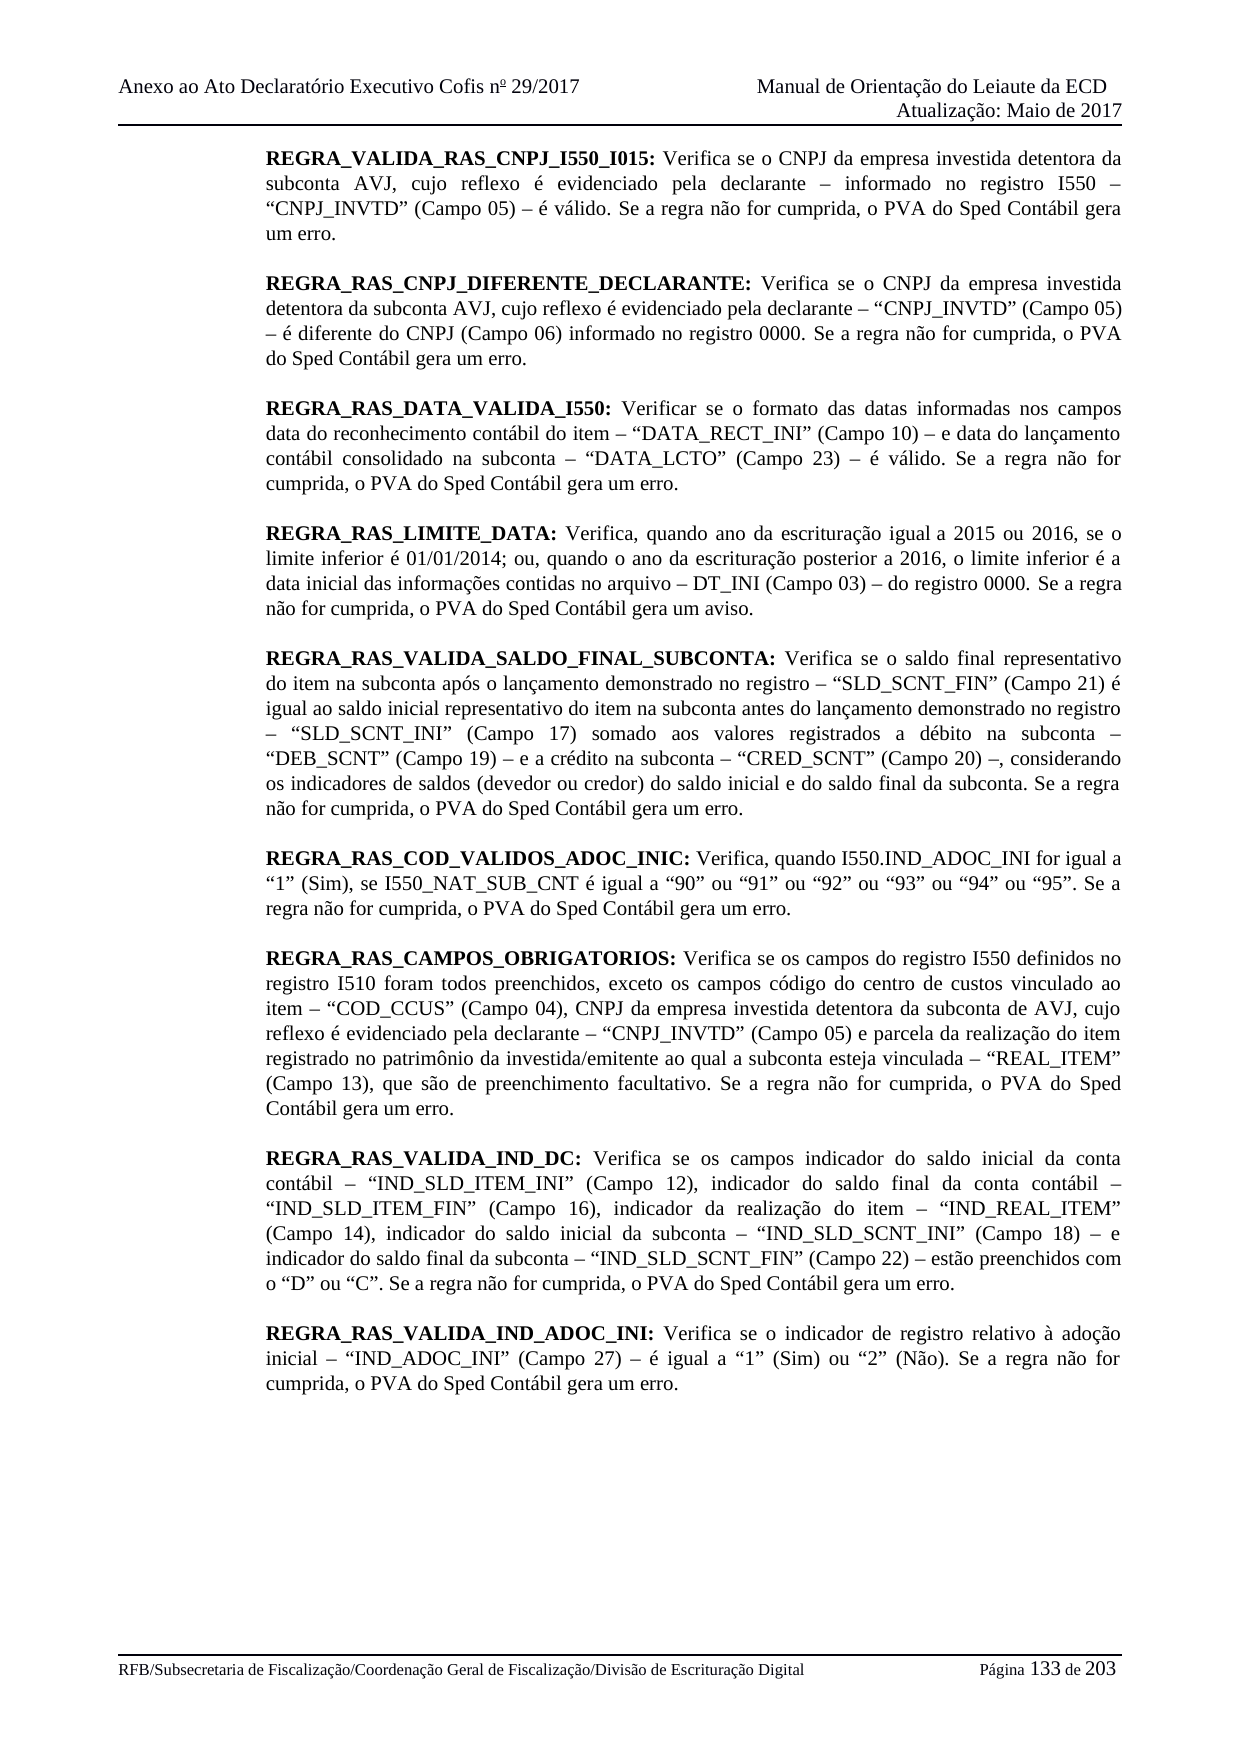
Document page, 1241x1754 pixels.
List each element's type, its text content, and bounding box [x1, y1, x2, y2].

text REGRA_RAS_CAMPOS_OBRIGATORIOS: Verifica se os campos do registro I550 definidos no registro I510 foram todos preenchidos, exceto os campos código do centro de custos vinculado ao item – “COD_CCUS” (Campo 04), CNPJ da empresa investida detentora da subconta de AVJ, cujo reflexo é evidenciado pela declarante – “CNPJ_INVTD” (Campo 05) e parcela da realização do item registrado no patrimônio da investida/emitente ao qual a subconta esteja vinculada – “REAL_ITEM” (Campo 13), que são de preenchimento facultativo. Se a regra não for cumprida, o PVA do Sped Contábil gera um erro. [266, 945, 1122, 1120]
text REGRA_RAS_CNPJ_DIFERENTE_DECLARANTE: Verifica se o CNPJ da empresa investida detentora da subconta AVJ, cujo reflexo é evidenciado pela declarante – “CNPJ_INVTD” (Campo 05) – é diferente do CNPJ (Campo 06) informado no registro 0000. Se a regra não for cumprida, o PVA do Sped Contábil gera um erro. [266, 270, 1122, 370]
text REGRA_RAS_VALIDA_IND_ADOC_INI: Verifica se o indicador de registro relativo à adoção inicial – “IND_ADOC_INI” (Campo 27) – é igual a “1” (Sim) ou “2” (Não). Se a regra não for cumprida, o PVA do Sped Contábil gera um erro. [266, 1320, 1122, 1395]
text REGRA_RAS_VALIDA_SALDO_FINAL_SUBCONTA: Verifica se o saldo final representativo do item na subconta após o lançamento demonstrado no registro – “SLD_SCNT_FIN” (Campo 21) é igual ao saldo inicial representativo do item na subconta antes do lançamento demonstrado no registro – “SLD_SCNT_INI” (Campo 17) somado aos valores registrados a débito na subconta – “DEB_SCNT” (Campo 19) – e a crédito na subconta – “CRED_SCNT” (Campo 20) –, considerando os indicadores de saldos (devedor ou credor) do saldo inicial e do saldo final da subconta. Se a regra não for cumprida, o PVA do Sped Contábil gera um erro. [266, 645, 1122, 820]
text REGRA_RAS_LIMITE_DATA: Verifica, quando ano da escrituração igual a 2015 ou 2016, se o limite inferior é 01/01/2014; ou, quando o ano da escrituração posterior a 2016, o limite inferior é a data inicial das informações contidas no arquivo – DT_INI (Campo 03) – do registro 0000. Se a regra não for cumprida, o PVA do Sped Contábil gera um aviso. [266, 520, 1122, 620]
text REGRA_RAS_VALIDA_IND_DC: Verifica se os campos indicador do saldo inicial da conta contábil – “IND_SLD_ITEM_INI” (Campo 12), indicador do saldo final da conta contábil – “IND_SLD_ITEM_FIN” (Campo 16), indicador da realização do item – “IND_REAL_ITEM” (Campo 14), indicador do saldo inicial da subconta – “IND_SLD_SCNT_INI” (Campo 18) – e indicador do saldo final da subconta – “IND_SLD_SCNT_FIN” (Campo 22) – estão preenchidos com o “D” ou “C”. Se a regra não for cumprida, o PVA do Sped Contábil gera um erro. [266, 1145, 1122, 1295]
text REGRA_RAS_COD_VALIDOS_ADOC_INIC: Verifica, quando I550.IND_ADOC_INI for igual a “1” (Sim), se I550_NAT_SUB_CNT é igual a “90” ou “91” ou “92” ou “93” ou “94” ou “95”. Se a regra não for cumprida, o PVA do Sped Contábil gera um erro. [266, 845, 1122, 920]
text REGRA_VALIDA_RAS_CNPJ_I550_I015: Verifica se o CNPJ da empresa investida detentora da subconta AVJ, cujo reflexo é evidenciado pela declarante – informado no registro I550 – “CNPJ_INVTD” (Campo 05) – é válido. Se a regra não for cumprida, o PVA do Sped Contábil gera um erro. [266, 145, 1122, 245]
text REGRA_RAS_DATA_VALIDA_I550: Verificar se o formato das datas informadas nos campos data do reconhecimento contábil do item – “DATA_RECT_INI” (Campo 10) – e data do lançamento contábil consolidado na subconta – “DATA_LCTO” (Campo 23) – é válido. Se a regra não for cumprida, o PVA do Sped Contábil gera um erro. [266, 395, 1122, 495]
